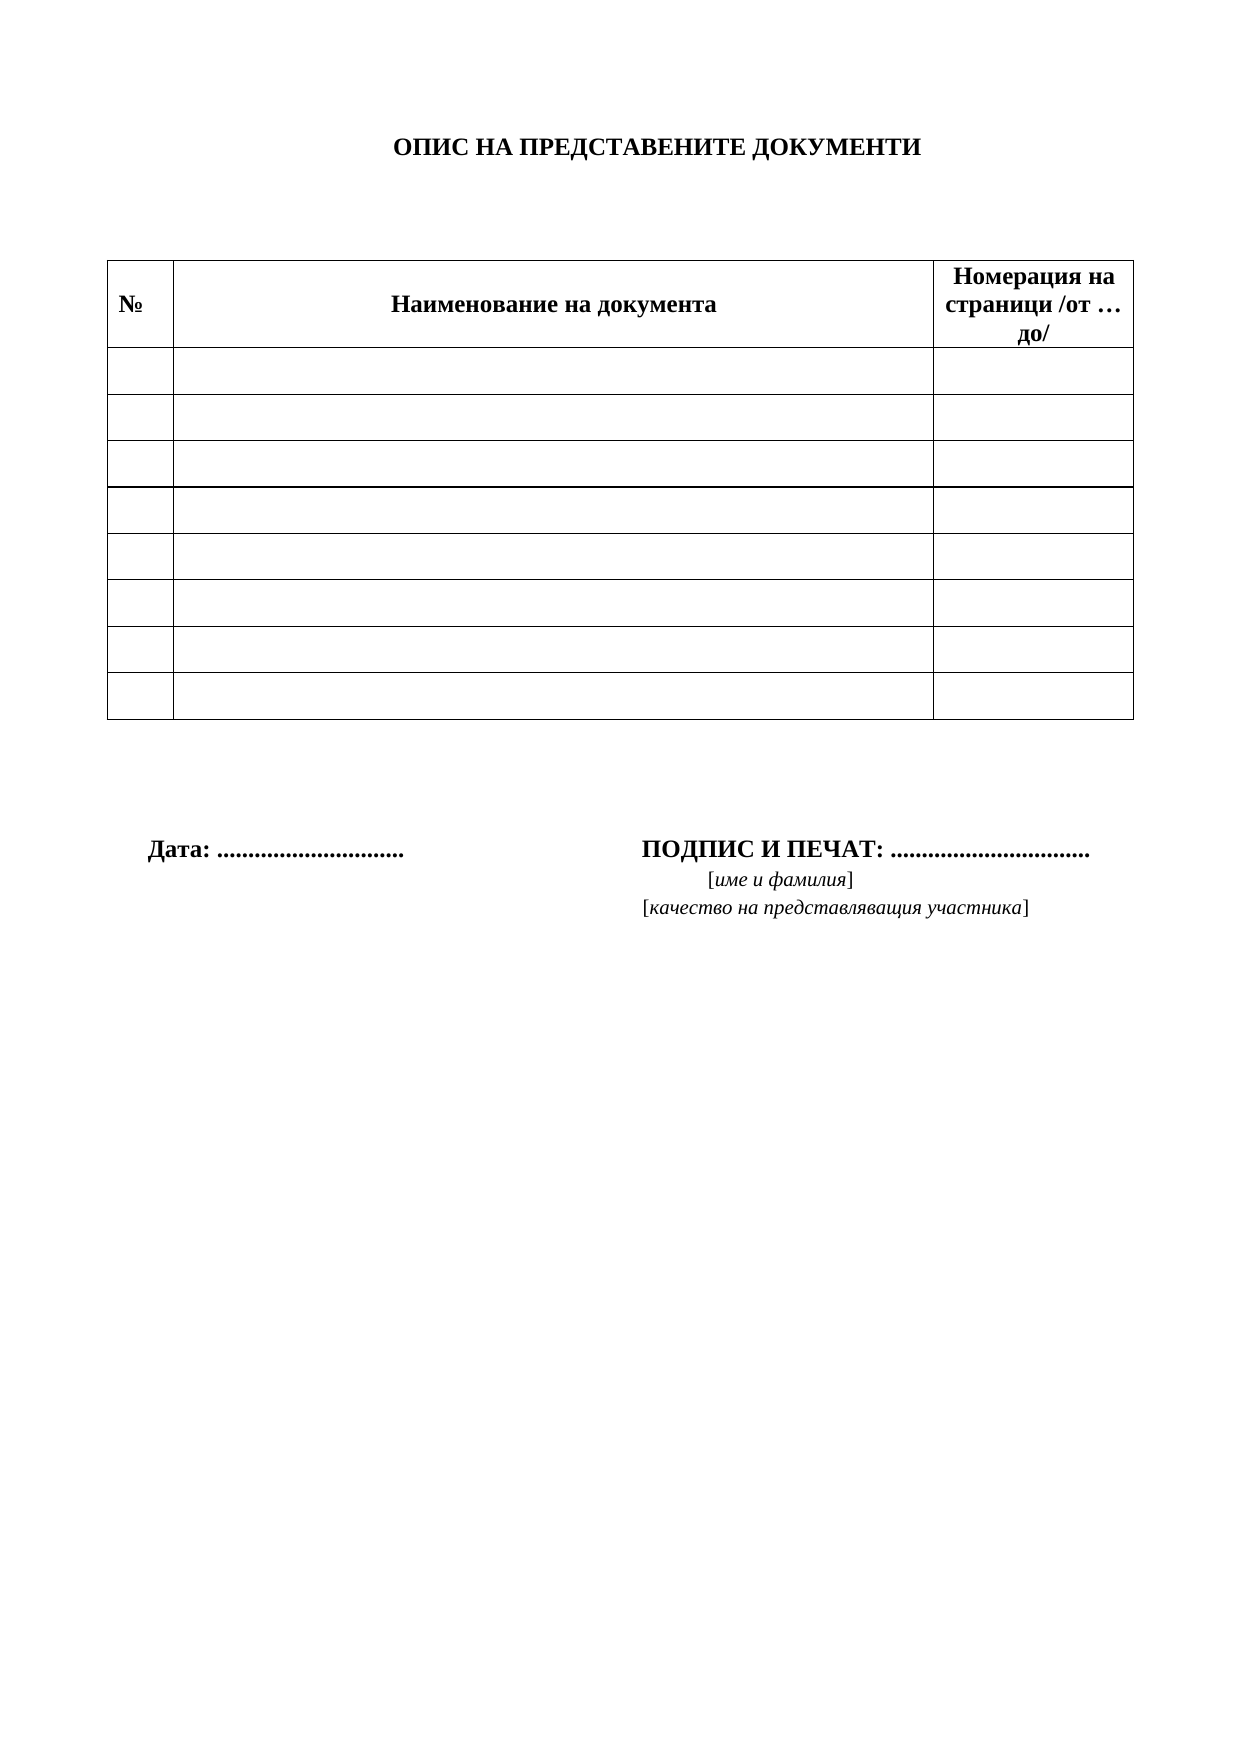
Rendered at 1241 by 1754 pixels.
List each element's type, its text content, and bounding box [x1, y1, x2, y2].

table_cell [934, 441, 1133, 486]
table_cell [108, 627, 173, 672]
table_cell [934, 580, 1133, 626]
table_cell [108, 673, 173, 719]
table_cell [174, 580, 933, 626]
table_cell [934, 534, 1133, 579]
table_cell [934, 488, 1133, 533]
table_cell [108, 534, 173, 579]
table_cell [934, 627, 1133, 672]
table_cell [108, 441, 173, 486]
table_header № [108, 261, 173, 347]
table_header Номерация на страници /от … до/ [934, 261, 1133, 347]
text Дата: .............................. ПОДПИС И ПЕЧАТ: ................................ [148, 834, 1093, 863]
table_cell [934, 673, 1133, 719]
table_cell [174, 673, 933, 719]
table_cell [174, 488, 933, 533]
text [име и фамилия] [148, 867, 1085, 891]
table_cell [174, 534, 933, 579]
text ОПИС НА ПРЕДСТАВЕНИТЕ ДОКУМЕНТИ [221, 132, 1093, 161]
table_cell [174, 441, 933, 486]
table_cell [108, 580, 173, 626]
table_cell [108, 488, 173, 533]
table_cell [108, 395, 173, 440]
table_cell [174, 395, 933, 440]
text [качество на представляващия участника] [148, 895, 1093, 919]
table_cell [174, 627, 933, 672]
table_header Наименование на документа [174, 261, 933, 347]
table_cell [934, 395, 1133, 440]
table_cell [934, 348, 1133, 393]
table_cell [108, 348, 173, 393]
table_cell [174, 348, 933, 393]
